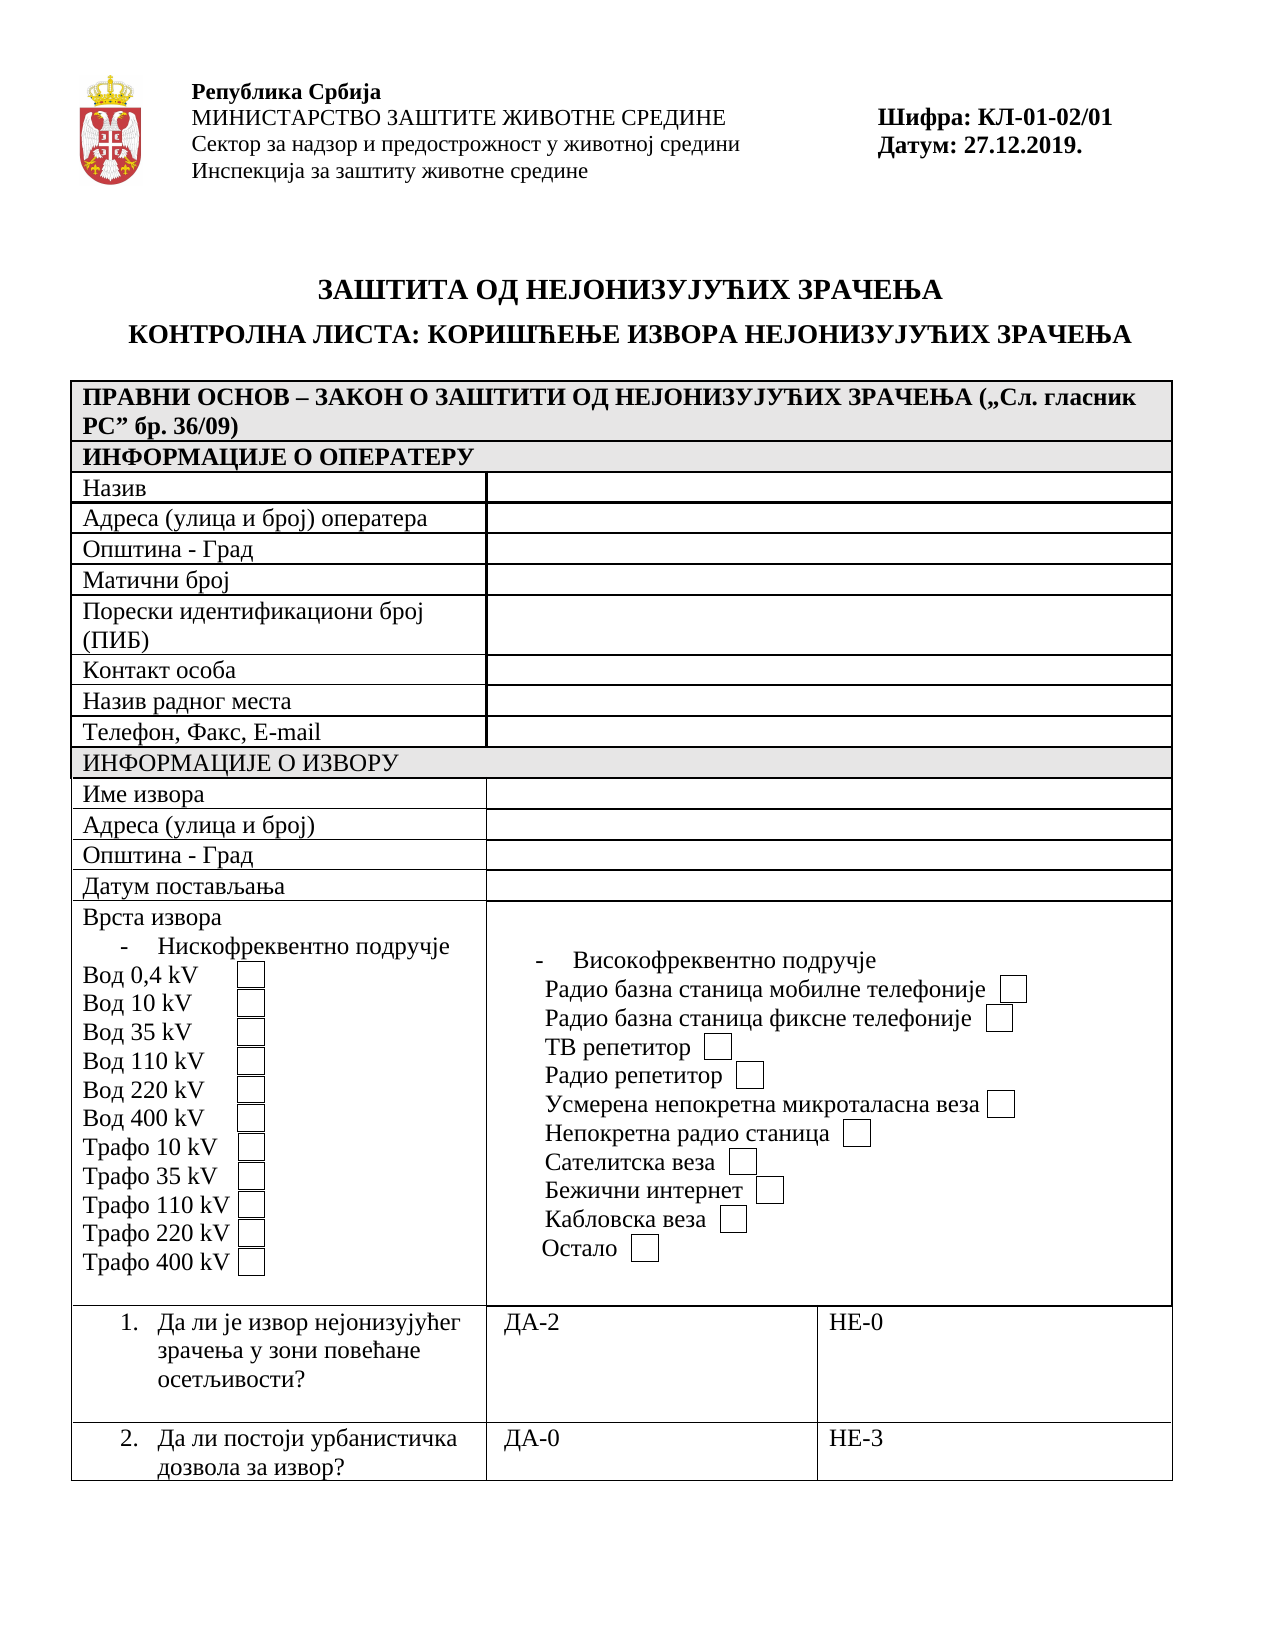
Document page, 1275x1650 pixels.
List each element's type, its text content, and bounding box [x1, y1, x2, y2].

table_cell ДА-2 [487, 1307, 817, 1422]
table_cell [488, 596, 1171, 653]
table_cell ИНФОРМАЦИЈЕ О ИЗВОРУ [72, 748, 1171, 777]
table_cell Назив радног места [72, 685, 485, 715]
table_cell Високофреквентно подручје Радио базна станица мобилне телефоније Радио базна станица фиксне телефоније ТВ репетитор Радио репетитор Усмерена непокретна микроталасна веза Непокретна радио станица Сателитска веза Бежични интернет Кабловска веза Остало [487, 902, 1171, 1305]
table_cell [487, 841, 1171, 869]
table_cell [488, 656, 1171, 684]
table_cell [487, 810, 1171, 838]
text КОНТРОЛНА ЛИСТА: КОРИШЋЕЊЕ ИЗВОРА НЕЈОНИЗУЈУЋИХ ЗРАЧЕЊА [74, 318, 1186, 349]
table_cell Адреса (улица и број) [72, 809, 486, 838]
table_cell НЕ-0 [818, 1307, 1172, 1422]
table_cell Датум постављања [72, 870, 486, 900]
table_cell [488, 473, 1171, 501]
table_cell [488, 686, 1171, 715]
table_cell Да ли је извор нејонизујућег зрачења у зони повећане осетљивости? [72, 1306, 486, 1422]
table_cell Врста извора Нискофреквентно подручје Вод 0,4 kV Вод 10 kV Вод 35 kV Вод 110 kV Вод 220 kV Вод 400 kV Трафо 10 kV Трафо 35 kV Трафо 110 kV Трафо 220 kV Трафо 400 kV [72, 901, 486, 1305]
table_cell [488, 504, 1171, 532]
table_cell [488, 534, 1171, 563]
table_cell ИНФОРМАЦИЈЕ О ОПЕРАТЕРУ [72, 442, 1171, 471]
table_cell Матични број [72, 565, 485, 594]
table_cell Контакт особа [72, 655, 485, 684]
table_cell Да ли постоји урбанистичка дозвола за извор? [72, 1423, 486, 1480]
text ЗАШТИТА ОД НЕЈОНИЗУЈУЋИХ ЗРАЧЕЊА [74, 272, 1186, 306]
table_cell Адреса (улица и број) оператера [72, 504, 485, 532]
table_cell Назив [72, 473, 485, 501]
table_cell Општина - Град [72, 840, 486, 869]
table_cell ДА-0 [487, 1423, 817, 1480]
table_cell НЕ-3 [818, 1422, 1172, 1480]
table_cell [488, 717, 1171, 746]
table_cell Општина - Град [72, 534, 485, 563]
table_cell Порески идентификациони број (ПИБ) [72, 596, 485, 653]
table_cell Име извора [72, 778, 486, 808]
table_cell [488, 565, 1171, 594]
picture [78, 75, 143, 186]
table_cell [487, 871, 1171, 900]
table_header ПРАВНИ ОСНОВ – ЗАКОН О ЗАШТИТИ ОД НЕЈОНИЗУЈУЋИХ ЗРАЧЕЊА („Сл. гласник РС” бр. 36/09) [72, 382, 1171, 440]
table_cell [487, 779, 1171, 808]
table_cell Телефон, Факс, E-mail [72, 717, 485, 746]
